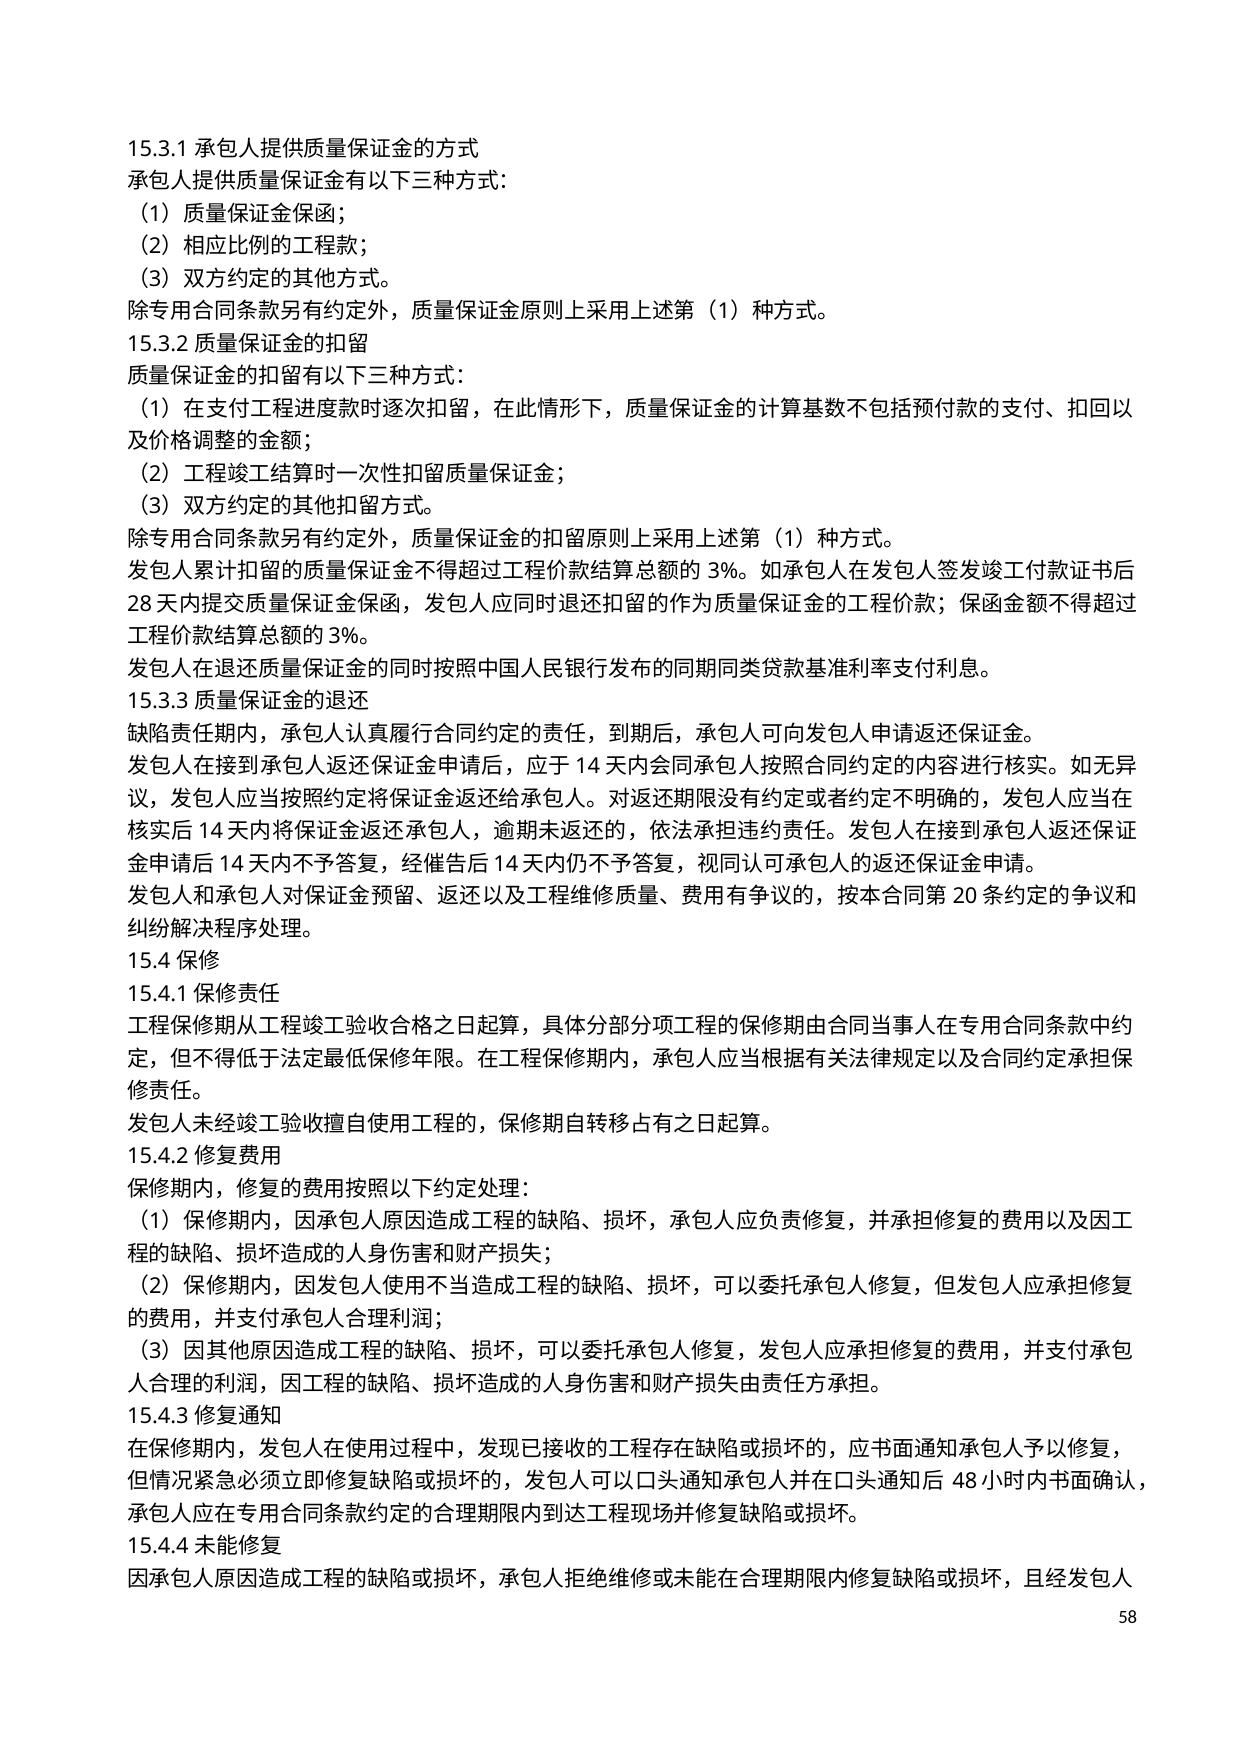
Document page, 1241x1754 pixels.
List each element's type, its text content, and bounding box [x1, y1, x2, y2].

text （1）质量保证金保函； [127, 195, 1137, 228]
text 15.3.1 承包人提供质量保证金的方式 [127, 130, 1137, 163]
text 承包人提供质量保证金有以下三种方式： [127, 163, 1137, 195]
text （3）双方约定的其他方式。 [127, 260, 1137, 293]
text 缺陷责任期内，承包人认真履行合同约定的责任，到期后，承包人可向发包人申请返还保证金。 [127, 715, 1137, 748]
text 15.4.2 修复费用 [127, 1138, 1137, 1170]
text 发包人未经竣工验收擅自使用工程的，保修期自转移占有之日起算。 [127, 1105, 1137, 1138]
text （3）双方约定的其他扣留方式。 [127, 488, 1137, 520]
text 发包人在退还质量保证金的同时按照中国人民银行发布的同期同类贷款基准利率支付利息。 [127, 650, 1137, 683]
text 在保修期内，发包人在使用过程中，发现已接收的工程存在缺陷或损坏的，应书面通知承包人予以修复，但情况紧急必须立即修复缺陷或损坏的，发包人可以口头通知承包人并在口头通知后48小时内书面确认，承包人应在专用合同条款约定的合理期限内到达工程现场并修复缺陷或损坏。 [127, 1430, 1137, 1528]
text 发包人累计扣留的质量保证金不得超过工程价款结算总额的3%。如承包人在发包人签发竣工付款证书后28天内提交质量保证金保函，发包人应同时退还扣留的作为质量保证金的工程价款；保函金额不得超过工程价款结算总额的3%。 [127, 553, 1137, 650]
text 15.4.1保修责任 [127, 975, 1137, 1008]
text 发包人和承包人对保证金预留、返还以及工程维修质量、费用有争议的，按本合同第20条约定的争议和纠纷解决程序处理。 [127, 878, 1137, 943]
text 工程保修期从工程竣工验收合格之日起算，具体分部分项工程的保修期由合同当事人在专用合同条款中约定，但不得低于法定最低保修年限。在工程保修期内，承包人应当根据有关法律规定以及合同约定承担保修责任。 [127, 1008, 1137, 1105]
text 除专用合同条款另有约定外，质量保证金的扣留原则上采用上述第（1）种方式。 [127, 520, 1137, 553]
text 除专用合同条款另有约定外，质量保证金原则上采用上述第（1）种方式。 [127, 293, 1137, 325]
text 发包人在接到承包人返还保证金申请后，应于14天内会同承包人按照合同约定的内容进行核实。如无异议，发包人应当按照约定将保证金返还给承包人。对返还期限没有约定或者约定不明确的，发包人应当在核实后14天内将保证金返还承包人，逾期未返还的，依法承担违约责任。发包人在接到承包人返还保证金申请后14天内不予答复，经催告后14天内仍不予答复，视同认可承包人的返还保证金申请。 [127, 748, 1137, 878]
text 15.4.4 未能修复 [127, 1528, 1137, 1560]
text 15.4 保修 [127, 943, 1137, 975]
text （2）工程竣工结算时一次性扣留质量保证金； [127, 455, 1137, 488]
text （1）保修期内，因承包人原因造成工程的缺陷、损坏，承包人应负责修复，并承担修复的费用以及因工程的缺陷、损坏造成的人身伤害和财产损失； [127, 1203, 1137, 1268]
text 质量保证金的扣留有以下三种方式： [127, 358, 1137, 390]
text （2）保修期内，因发包人使用不当造成工程的缺陷、损坏，可以委托承包人修复，但发包人应承担修复的费用，并支付承包人合理利润； [127, 1268, 1137, 1333]
text 15.3.3 质量保证金的退还 [127, 683, 1137, 715]
text 15.3.2 质量保证金的扣留 [127, 325, 1137, 358]
text （3）因其他原因造成工程的缺陷、损坏，可以委托承包人修复，发包人应承担修复的费用，并支付承包人合理的利润，因工程的缺陷、损坏造成的人身伤害和财产损失由责任方承担。 [127, 1333, 1137, 1398]
text 15.4.3 修复通知 [127, 1398, 1137, 1430]
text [127, 1560, 1137, 1593]
text （1）在支付工程进度款时逐次扣留，在此情形下，质量保证金的计算基数不包括预付款的支付、扣回以及价格调整的金额； [127, 390, 1137, 455]
text （2）相应比例的工程款； [127, 228, 1137, 260]
text 保修期内，修复的费用按照以下约定处理： [127, 1170, 1137, 1203]
